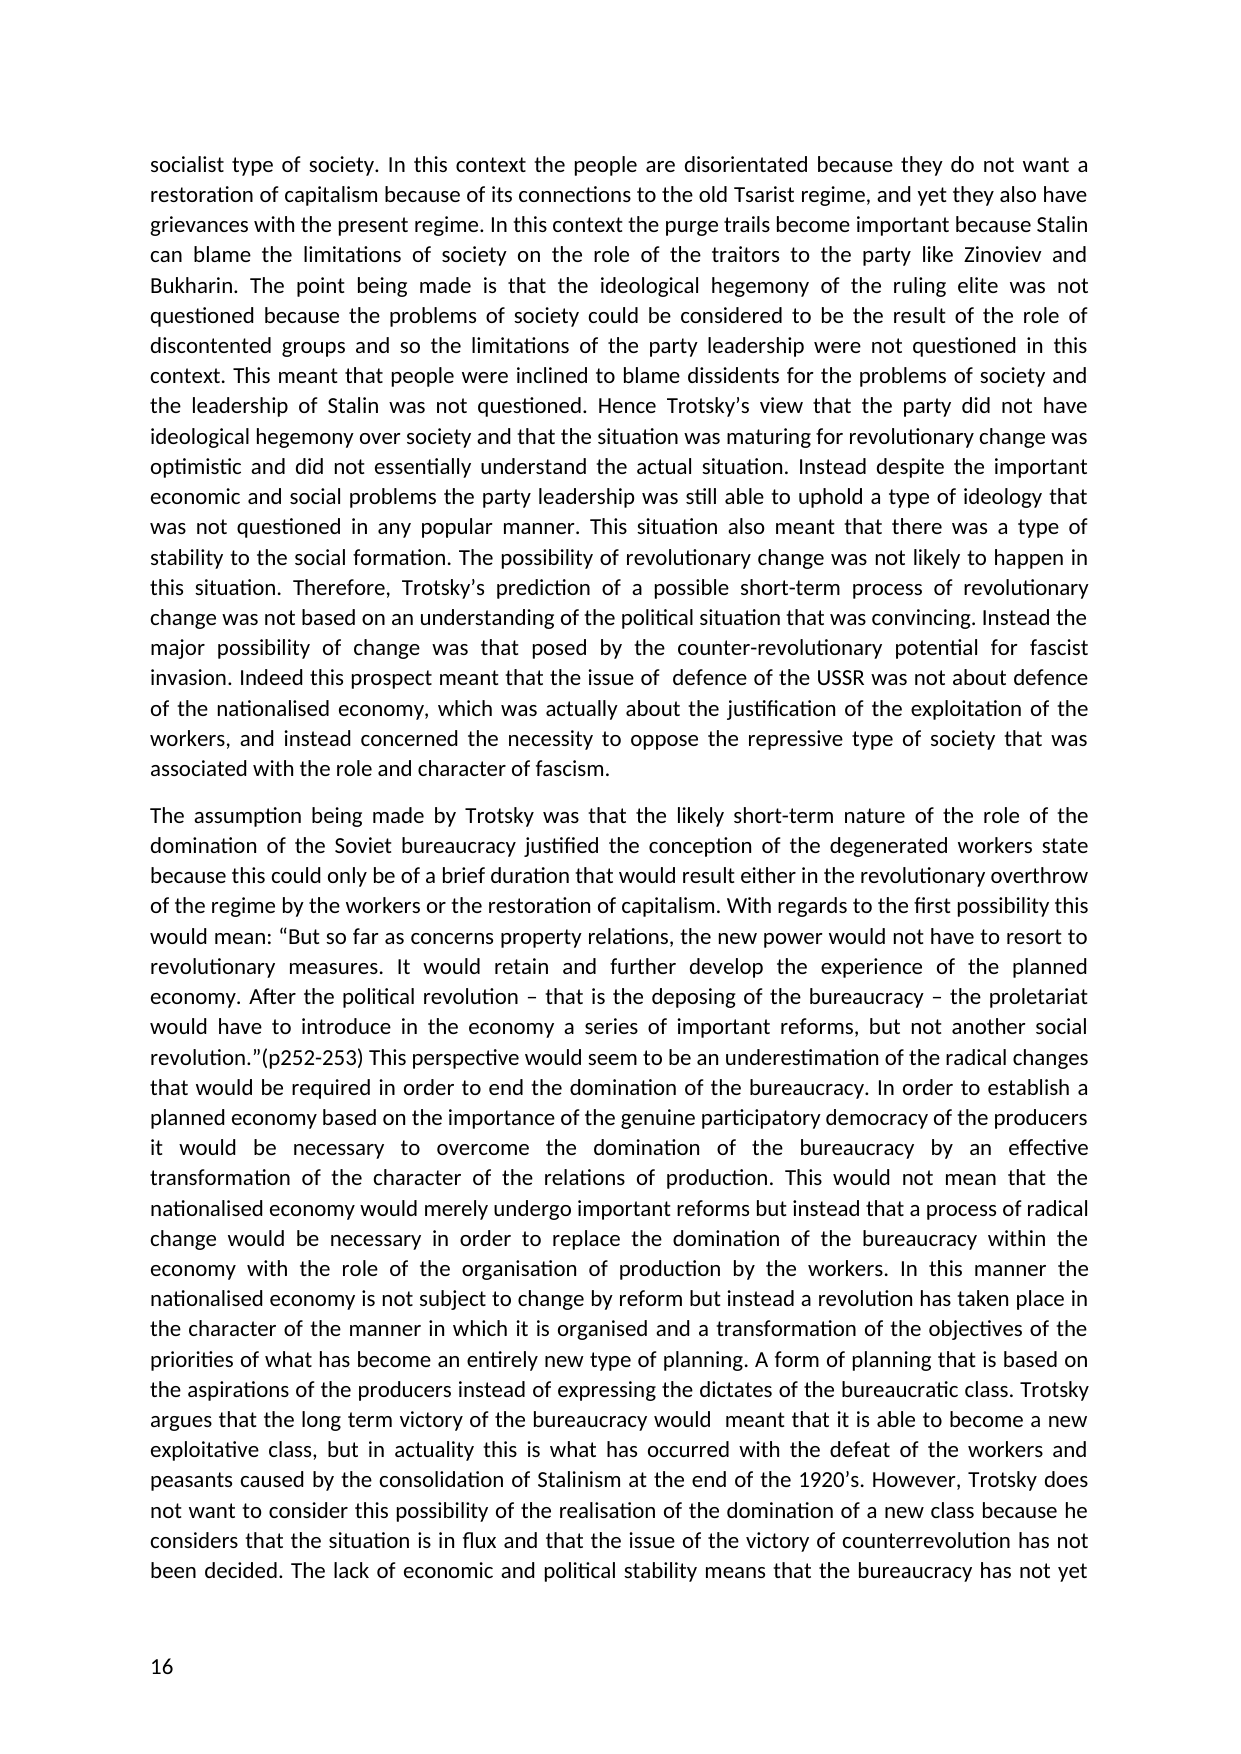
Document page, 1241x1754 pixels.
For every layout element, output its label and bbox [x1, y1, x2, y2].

text [150, 801, 1090, 1584]
text [150, 150, 1090, 782]
